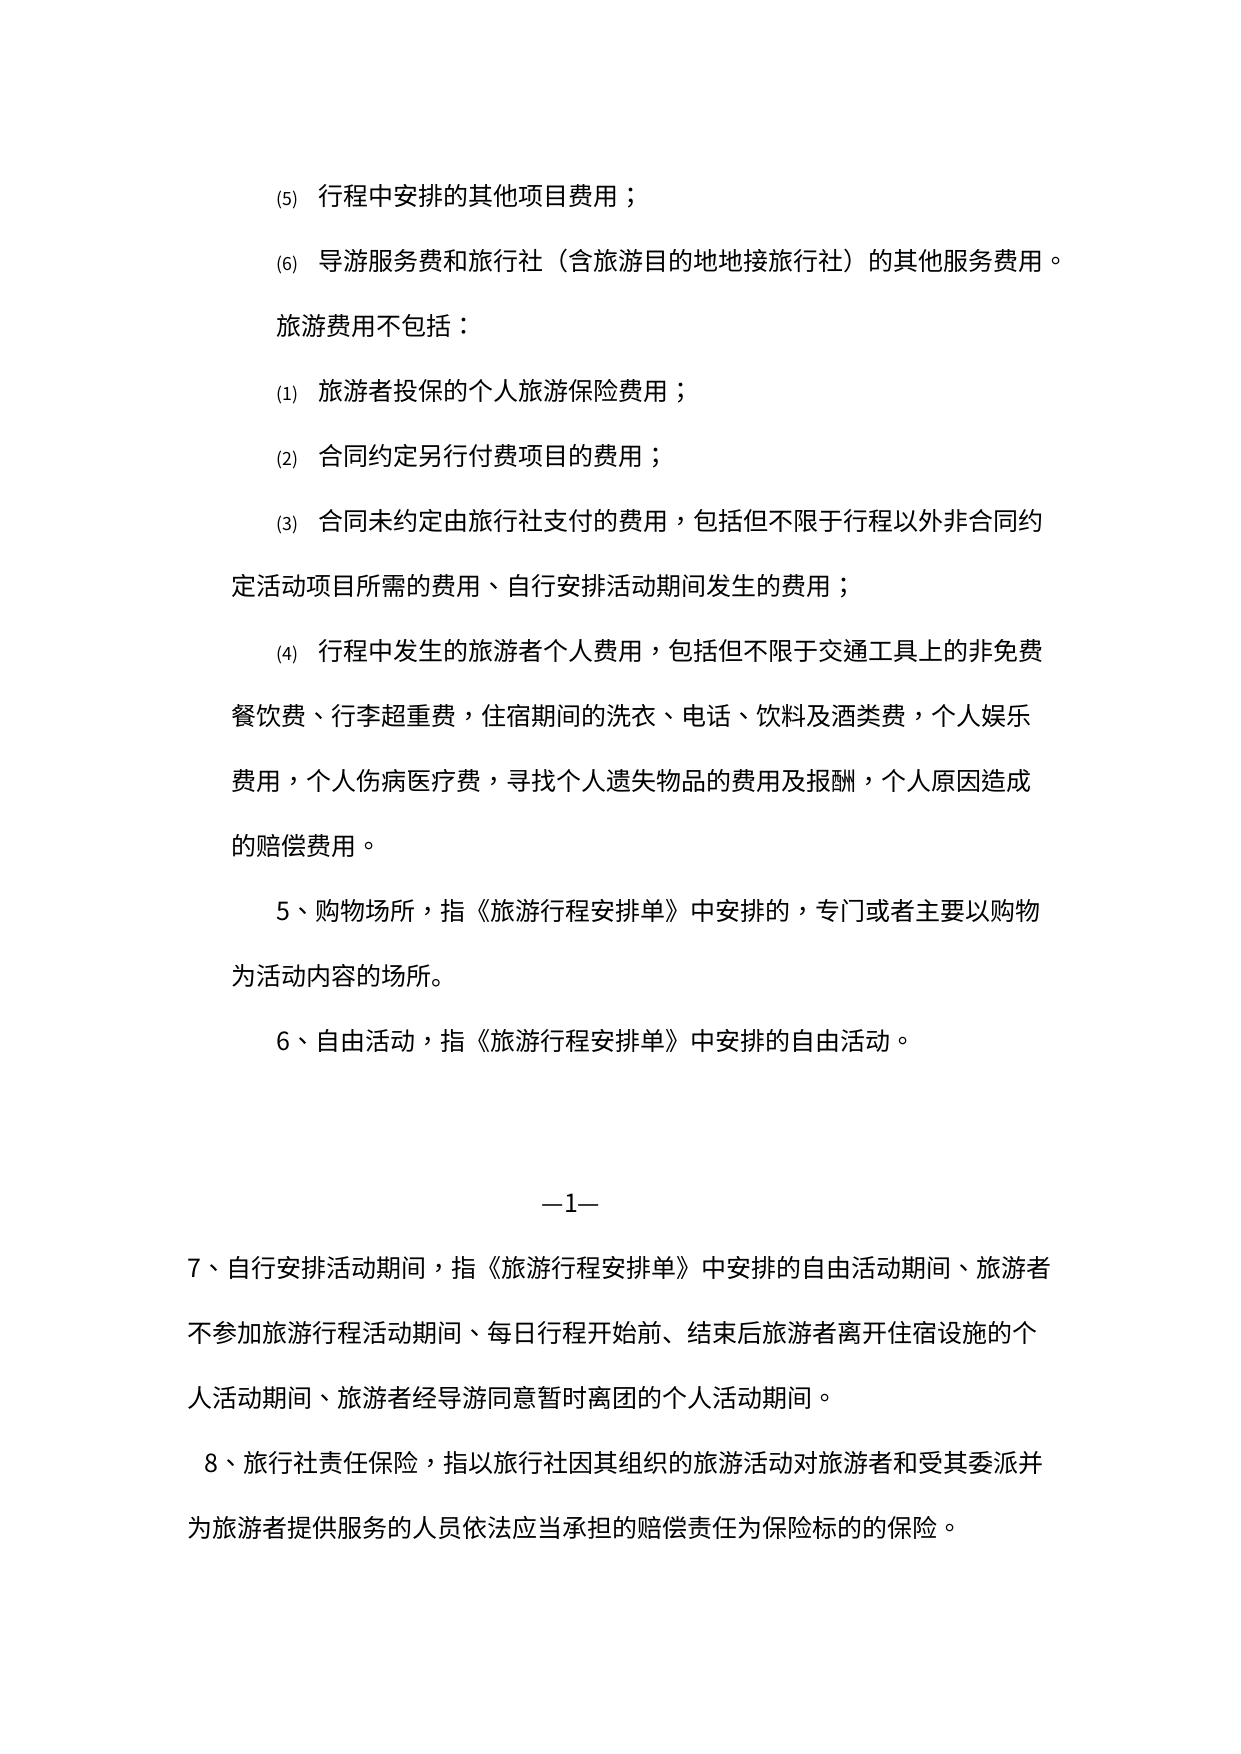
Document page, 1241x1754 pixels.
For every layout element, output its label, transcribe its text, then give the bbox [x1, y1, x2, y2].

list 行程中发生的旅游者个人费用，包括但不限于交通工具上的非免费餐饮费、行李超重费，住宿期间的洗衣、电话、饮料及酒类费，个人娱乐费用，个人伤病医疗费，寻找个人遗失物品的费用及报酬，个人原因造成的赔偿费用。 [232, 617, 1053, 877]
list 合同约定另行付费项目的费用； [232, 422, 1053, 487]
text 6、自由活动，指《旅游行程安排单》中安排的自由活动。 [232, 1007, 1053, 1072]
text 旅游费用不包括： [232, 292, 1053, 357]
list 合同未约定由旅行社支付的费用，包括但不限于行程以外非合同约定活动项目所需的费用、自行安排活动期间发生的费用； [232, 487, 1053, 617]
text —1— [187, 1169, 1053, 1234]
text 8、旅行社责任保险，指以旅行社因其组织的旅游活动对旅游者和受其委派并为旅游者提供服务的人员依法应当承担的赔偿责任为保险标的的保险。 [187, 1429, 1053, 1559]
text 5、购物场所，指《旅游行程安排单》中安排的，专门或者主要以购物为活动内容的场所。 [232, 877, 1053, 1007]
list 旅游者投保的个人旅游保险费用； [232, 357, 1053, 422]
list 行程中安排的其他项目费用； [232, 162, 1053, 227]
list 导游服务费和旅行社（含旅游目的地地接旅行社）的其他服务费用。 [232, 227, 1053, 292]
text 7、自行安排活动期间，指《旅游行程安排单》中安排的自由活动期间、旅游者不参加旅游行程活动期间、每日行程开始前、结束后旅游者离开住宿设施的个人活动期间、旅游者经导游同意暂时离团的个人活动期间。 [187, 1234, 1053, 1429]
